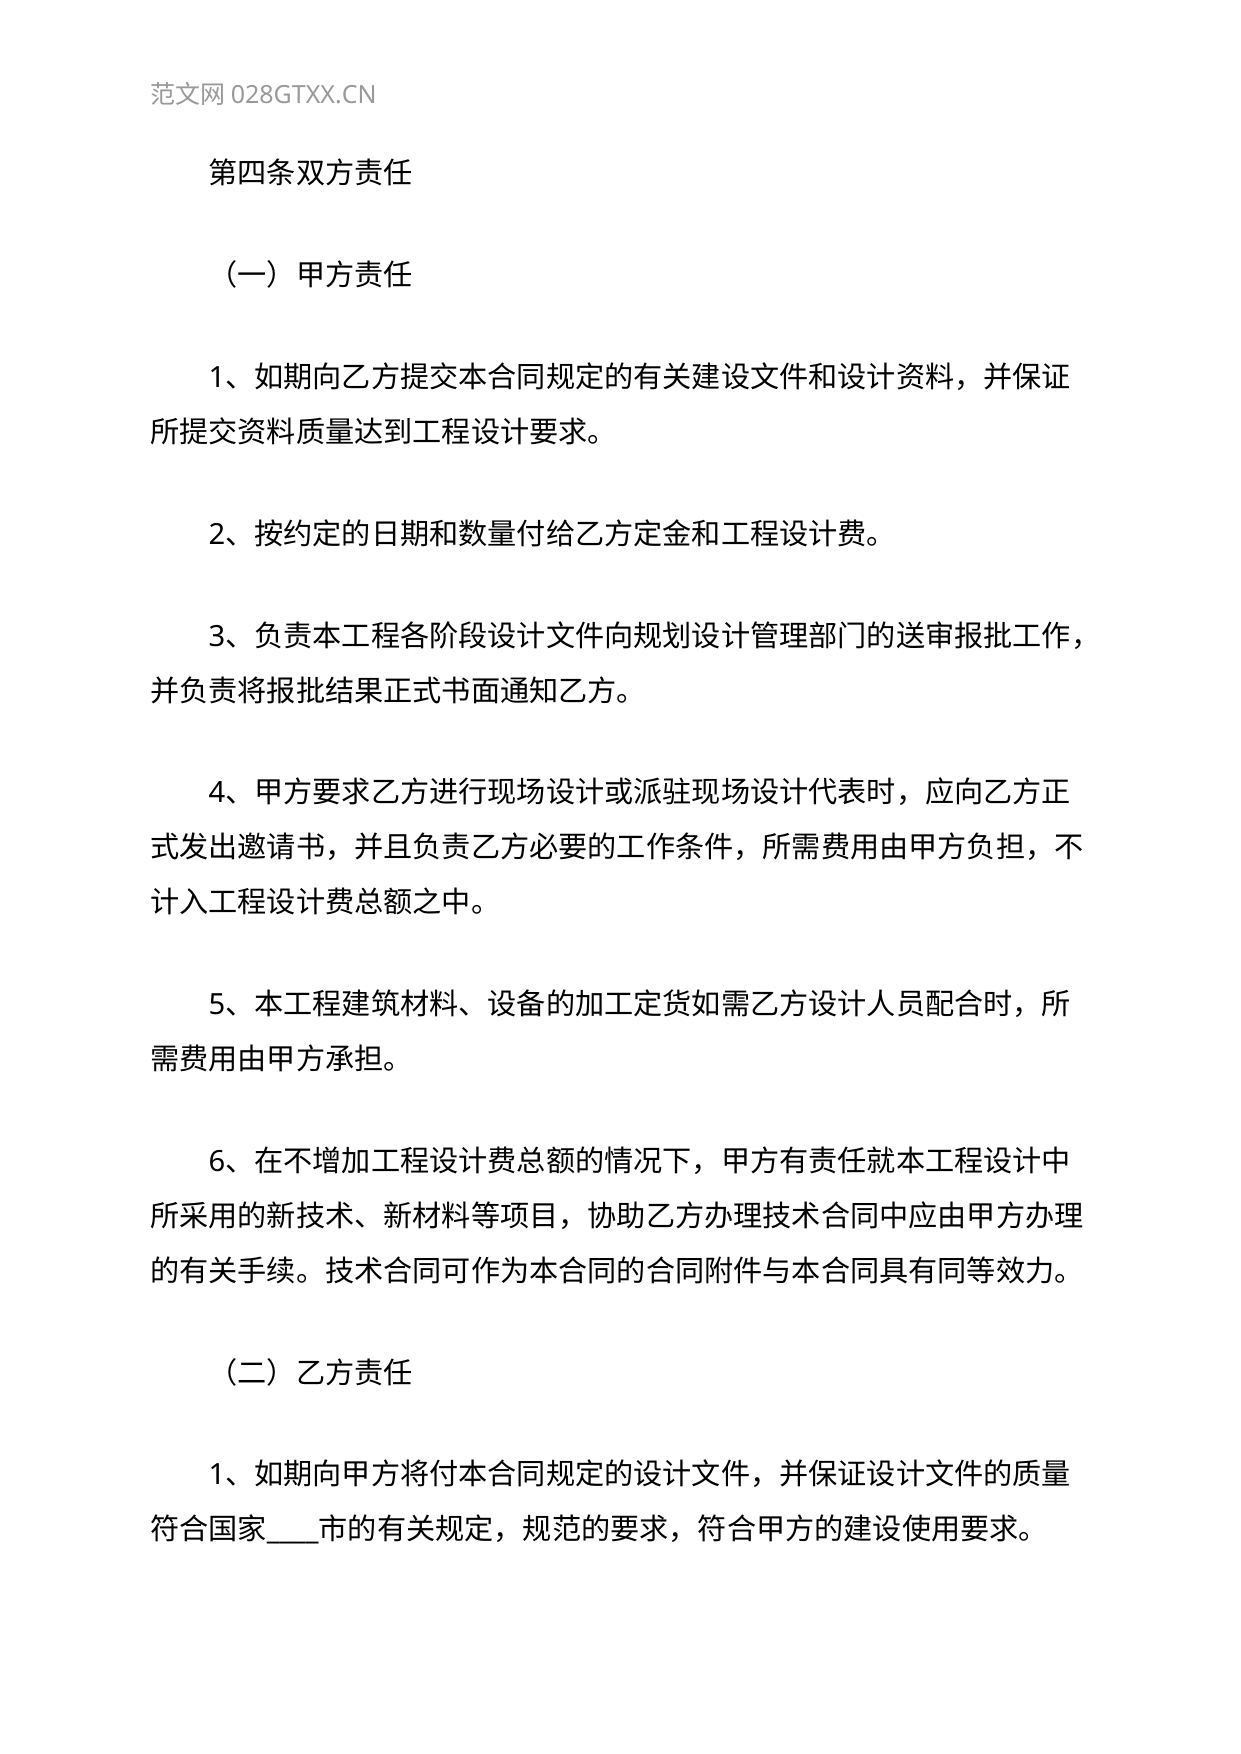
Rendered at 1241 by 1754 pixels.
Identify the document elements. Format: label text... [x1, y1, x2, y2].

text 5、本工程建筑材料、设备的加工定货如需乙方设计人员配合时，所需费用由甲方承担。 [150, 981, 1090, 1078]
text 2、按约定的日期和数量付给乙方定金和工程设计费。 [150, 510, 1090, 553]
text （二）乙方责任 [150, 1349, 1090, 1391]
text 第四条双方责任 [150, 150, 1090, 192]
text 4、甲方要求乙方进行现场设计或派驻现场设计代表时，应向乙方正式发出邀请书，并且负责乙方必要的工作条件，所需费用由甲方负担，不计入工程设计费总额之中。 [150, 769, 1090, 921]
text 1、如期向甲方将付本合同规定的设计文件，并保证设计文件的质量符合国家____市的有关规定，规范的要求，符合甲方的建设使用要求。 [150, 1451, 1090, 1548]
text （一）甲方责任 [150, 252, 1090, 294]
text 6、在不增加工程设计费总额的情况下，甲方有责任就本工程设计中所采用的新技术、新材料等项目，协助乙方办理技术合同中应由甲方办理的有关手续。技术合同可作为本合同的合同附件与本合同具有同等效力。 [150, 1137, 1090, 1290]
text 1、如期向乙方提交本合同规定的有关建设文件和设计资料，并保证所提交资料质量达到工程设计要求。 [150, 353, 1090, 451]
text 3、负责本工程各阶段设计文件向规划设计管理部门的送审报批工作，并负责将报批结果正式书面通知乙方。 [150, 612, 1090, 709]
